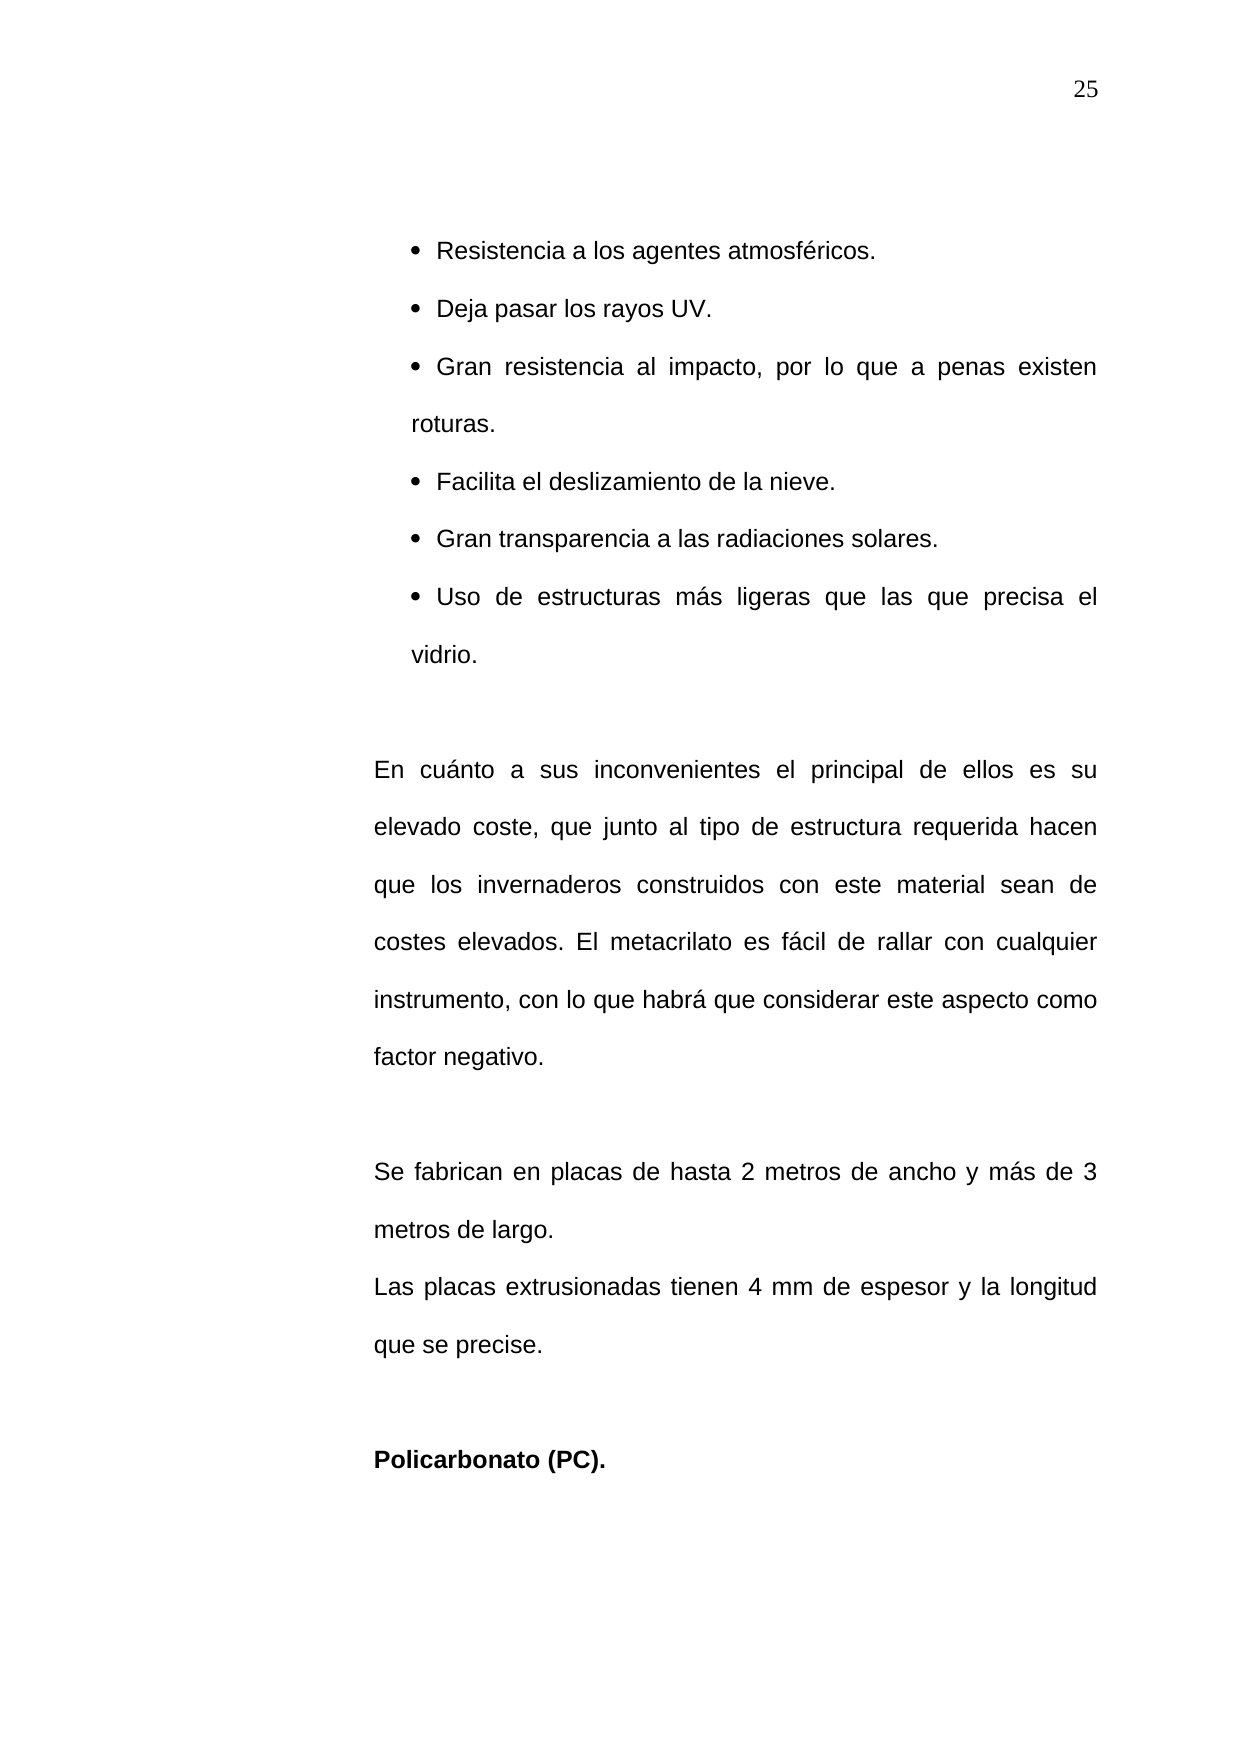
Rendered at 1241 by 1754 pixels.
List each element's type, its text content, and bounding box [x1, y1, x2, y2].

text En cuánto a sus inconvenientes el principal de ellos es su elevado coste, que junto al tipo de estructura requerida hacen que los invernaderos construidos con este material sean de costes elevados. El metacrilato es fácil de rallar con cualquier instrumento, con lo que habrá que considerar este aspecto como factor negativo. [374, 755, 1098, 1071]
list Deja pasar los rayos UV. [411, 294, 1098, 323]
list Facilita el deslizamiento de la nieve. [411, 467, 1098, 496]
text Las placas extrusionadas tienen de espesor y la longitud que se precise. [374, 1272, 1098, 1358]
list Resistencia a los agentes atmosféricos. [411, 236, 1098, 265]
list Uso de estructuras más ligeras que las que precisa el vidrio. [411, 582, 1098, 668]
text Policarbonato (PC). [374, 1445, 1098, 1473]
text Se fabrican en placas de hasta de ancho y más de de largo. [374, 1157, 1098, 1243]
list Gran resistencia al impacto, por lo que a penas existen roturas. [411, 352, 1098, 438]
list Gran transparencia a las radiaciones solares. [411, 524, 1098, 553]
